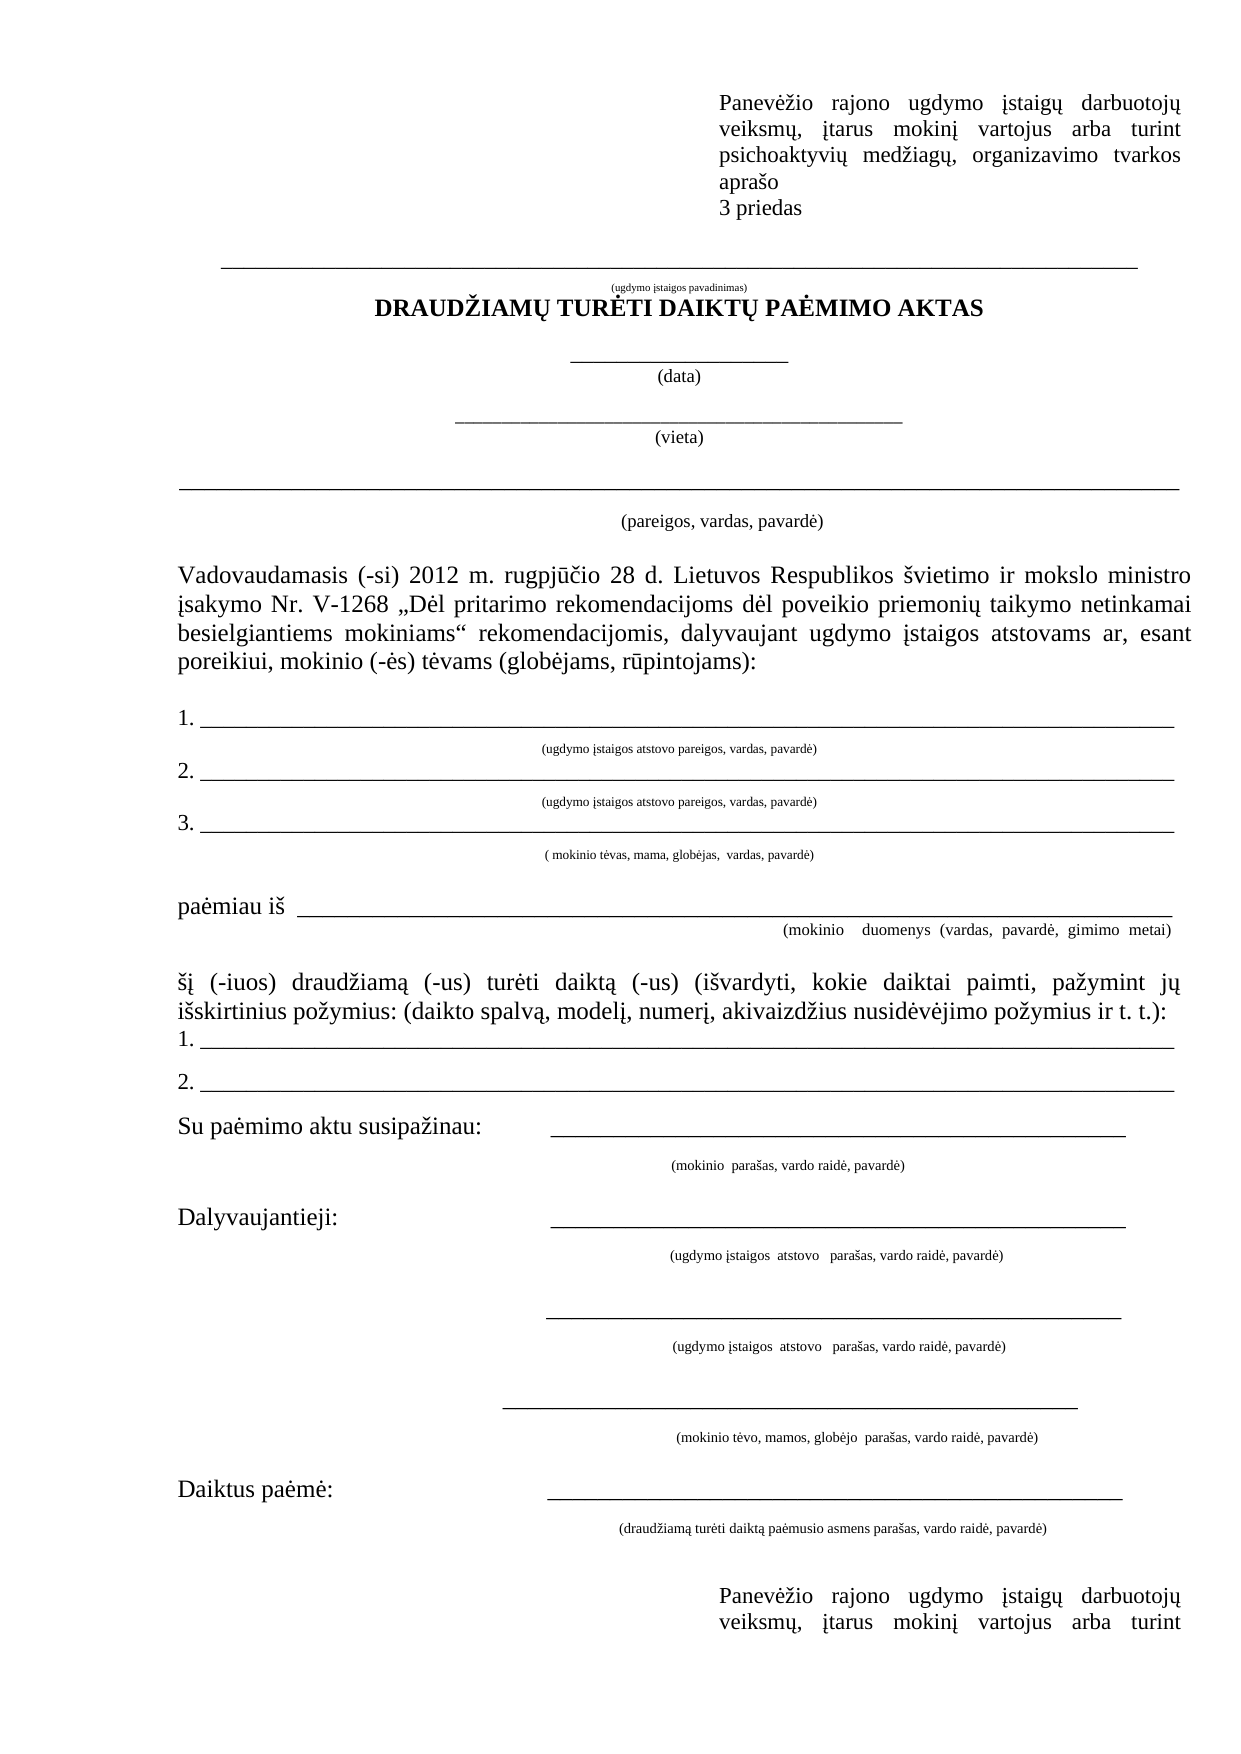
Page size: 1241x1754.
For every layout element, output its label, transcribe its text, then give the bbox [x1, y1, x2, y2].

text 1. _____________________________________________________________________________________ [177, 704, 1181, 730]
text 1. _____________________________________________________________________________________ [177, 1025, 1181, 1051]
text Vadovaudamasis (-si) 2012 m. rugpjūčio 28 d. Lietuvos Respublikos švietimo ir mokslo ministro įsakymo Nr. V-1268 „Dėl pritarimo rekomendacijoms dėl poveikio priemonių taikymo netinkamai besielgiantiems mokiniams“ rekomendacijomis, dalyvaujant ugdymo įstaigos atstovams ar, esant poreikiui, mokinio (-ės) tėvams (globėjams, rūpintojams): [177, 560, 1192, 675]
text (mokinio tėvo, mamos, globėjo parašas, vardo raidė, pavardė) [177, 1429, 1181, 1458]
text Panevėžio rajono ugdymo įstaigų darbuotojų veiksmų, įtarus mokinį vartojus arba turint psichoaktyvių medžiagų, organizavimo tvarkos aprašo [719, 89, 1181, 194]
text ______________________________________________ [177, 1293, 1181, 1321]
text (pareigos, vardas, pavardė) [177, 510, 1192, 531]
text Dalyvaujantieji: ______________________________________________ [177, 1202, 1181, 1231]
text 2. _____________________________________________________________________________________ [177, 757, 1181, 783]
text 2. _____________________________________________________________________________________ [177, 1068, 1181, 1094]
text ________________________________________________________________________________ [177, 245, 1181, 272]
text (ugdymo įstaigos pavadinimas) [177, 272, 1181, 293]
list paėmiau iš ______________________________________________________________________ [177, 891, 1181, 919]
text ______________________________________________ [177, 1383, 1181, 1412]
text (ugdymo įstaigos atstovo pareigos, vardas, pavardė) [177, 783, 1181, 809]
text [719, 1582, 1181, 1634]
text ( mokinio tėvas, mama, globėjas, vardas, pavardė) [177, 836, 1181, 862]
text ___________________ [177, 339, 1181, 365]
text (mokinio parašas, vardo raidė, pavardė) [177, 1156, 1181, 1185]
text (data) [177, 365, 1181, 387]
list (mokinio duomenys (vardas, pavardė, gimimo metai) šį (-iuos) draudžiamą (-us) turėti daiktą (-us) (išvardyti, kokie daiktai paimti, pažymint jų išskirtinius požymius: (daikto spalvą, modelį, numerį, akivaizdžius nusidėvėjimo požymius ir t. t.): [177, 919, 1181, 1025]
text 3 priedas [719, 194, 1181, 220]
text Daiktus paėmė: ______________________________________________ [177, 1474, 1181, 1503]
text (draudžiamą turėti daiktą paėmusio asmens parašas, vardo raidė, pavardė) [177, 1520, 1181, 1548]
text Su paėmimo aktu susipažinau: ______________________________________________ [177, 1111, 1181, 1140]
text ________________________________________________________________________________ [177, 464, 1181, 493]
text 3. _____________________________________________________________________________________ [177, 809, 1181, 836]
text (ugdymo įstaigos atstovo parašas, vardo raidė, pavardė) [177, 1338, 1181, 1367]
text (vieta) [177, 426, 1181, 448]
text (ugdymo įstaigos atstovo pareigos, vardas, pavardė) [177, 730, 1181, 757]
text ________________________________________________ [177, 403, 1181, 426]
text (ugdymo įstaigos atstovo parašas, vardo raidė, pavardė) [177, 1247, 1181, 1276]
text DRAUDŽIAMŲ TURĖTI DAIKTŲ PAĖMIMO AKTAS [177, 293, 1181, 322]
